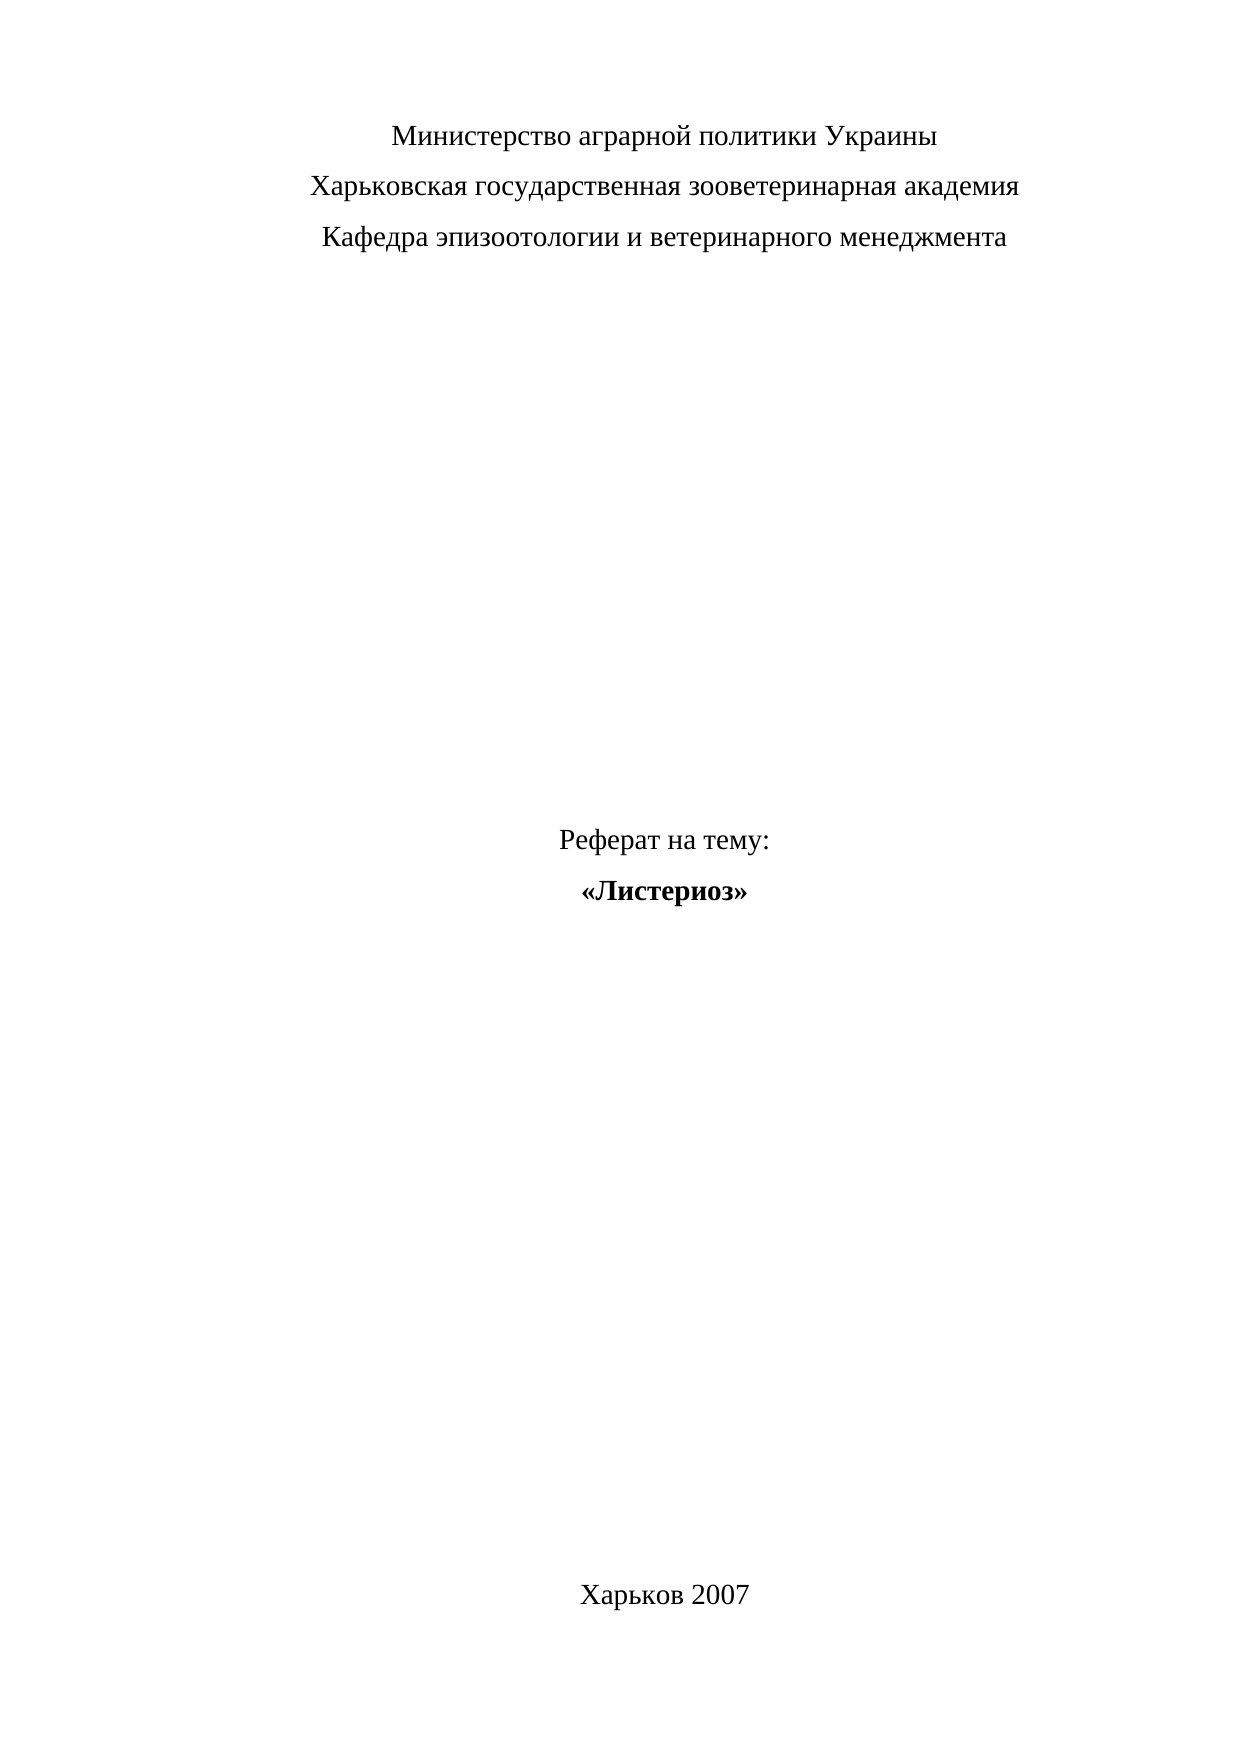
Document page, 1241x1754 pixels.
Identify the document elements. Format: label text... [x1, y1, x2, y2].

text Министерство аграрной политики Украины [177, 118, 1152, 152]
text Харьковская государственная зооветеринарная академия [177, 168, 1152, 202]
text Кафедра эпизоотологии и ветеринарного менеджмента [177, 219, 1152, 252]
text Харьков 2007 [177, 1577, 1152, 1611]
text «Листериоз» [177, 873, 1152, 906]
text Реферат на тему: [177, 822, 1152, 856]
